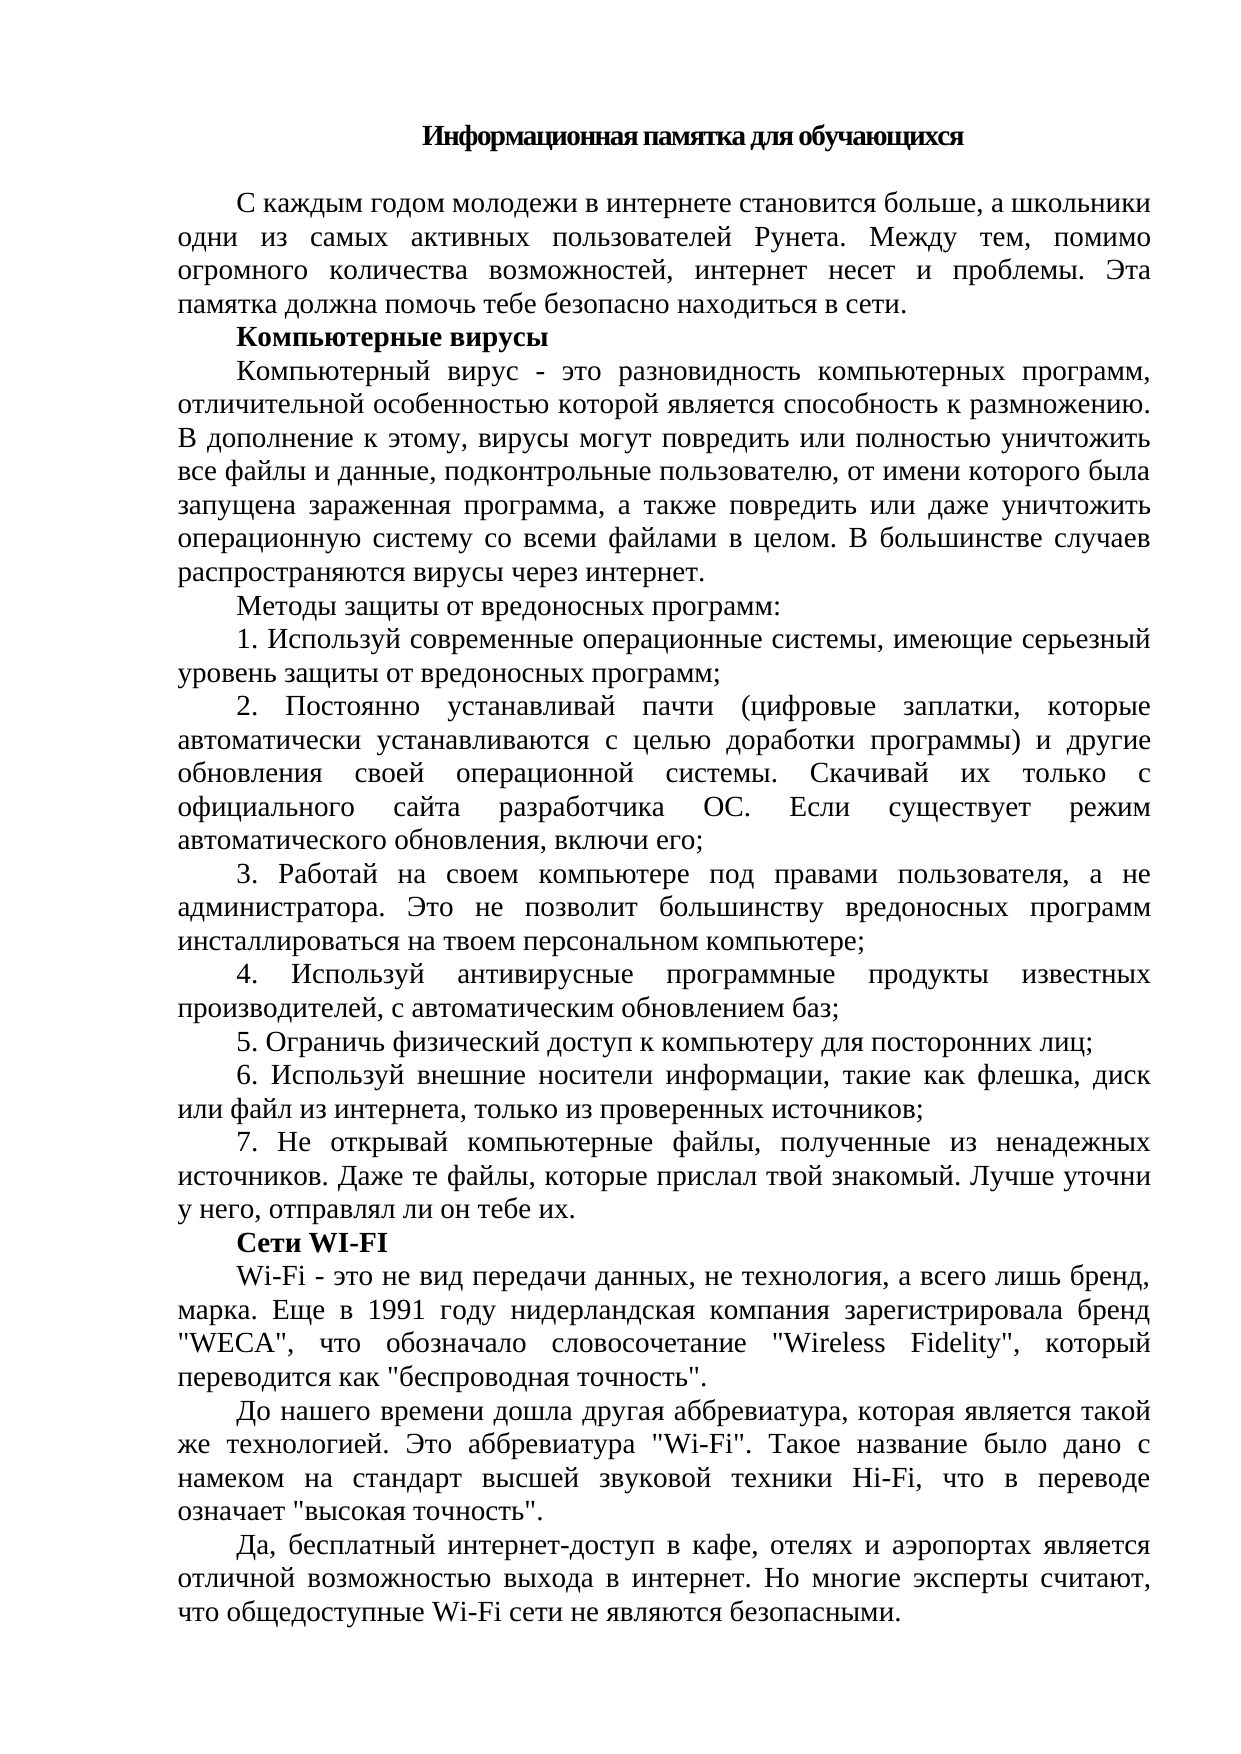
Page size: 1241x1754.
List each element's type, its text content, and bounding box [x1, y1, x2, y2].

text 6. Используй внешние носители информации, такие как флешка, диск или файл из интернета, только из проверенных источников; [177, 1057, 1152, 1124]
text 5. Ограничь физический доступ к компьютеру для посторонних лиц; [177, 1024, 1152, 1057]
text 2. Постоянно устанавливай пачти (цифровые заплатки, которые автоматически устанавливаются с целью доработки программы) и другие обновления своей операционной системы. Скачивай их только с официального сайта разработчика ОС. Если существует режим автоматического обновления, включи его; [177, 688, 1152, 856]
text 3. Работай на своем компьютере под правами пользователя, а не администратора. Это не позволит большинству вредоносных программ инсталлироваться на твоем персональном компьютере; [177, 856, 1152, 957]
text 1. Используй современные операционные системы, имеющие серьезный уровень защиты от вредоносных программ; [177, 621, 1152, 688]
text С каждым годом молодежи в интернете становится больше, а школьники одни из самых активных пользователей Рунета. Между тем, помимо огромного количества возможностей, интернет несет и проблемы. Эта памятка должна помочь тебе безопасно находиться в сети. [177, 185, 1152, 319]
text Компьютерный вирус - это разновидность компьютерных программ, отличительной особенностью которой является способность к размножению. В дополнение к этому, вирусы могут повредить или полностью уничтожить все файлы и данные, подконтрольные пользователю, от имени которого была запущена зараженная программа, а также повредить или даже уничтожить операционную систему со всеми файлами в целом. В большинстве случаев распространяются вирусы через интернет. [177, 353, 1152, 588]
text Компьютерные вирусы [177, 319, 1152, 353]
text 4. Используй антивирусные программные продукты известных производителей, с автоматическим обновлением баз; [177, 957, 1152, 1024]
text Сети WI-FI [177, 1225, 1152, 1258]
text Да, бесплатный интернет-доступ в кафе, отелях и аэропортах является отличной возможностью выхода в интернет. Но многие эксперты считают, что общедоступные Wi-Fi сети не являются безопасными. [177, 1527, 1152, 1627]
text До нашего времени дошла другая аббревиатура, которая является такой же технологией. Это аббревиатура "Wi-Fi". Такое название было дано с намеком на стандарт высшей звуковой техники Hi-Fi, что в переводе означает "высокая точность". [177, 1393, 1152, 1527]
text Информационная памятка для обучающихся [177, 118, 1152, 152]
text Методы защиты от вредоносных программ: [177, 588, 1152, 621]
text Wi-Fi - это не вид передачи данных, не технология, а всего лишь бренд, марка. Еще в 1991 году нидерландская компания зарегистрировала бренд "WECA", что обозначало словосочетание "Wireless Fidelity", который переводится как "беспроводная точность". [177, 1258, 1152, 1393]
text 7. Не открывай компьютерные файлы, полученные из ненадежных источников. Даже те файлы, которые прислал твой знакомый. Лучше уточни у него, отправлял ли он тебе их. [177, 1124, 1152, 1225]
